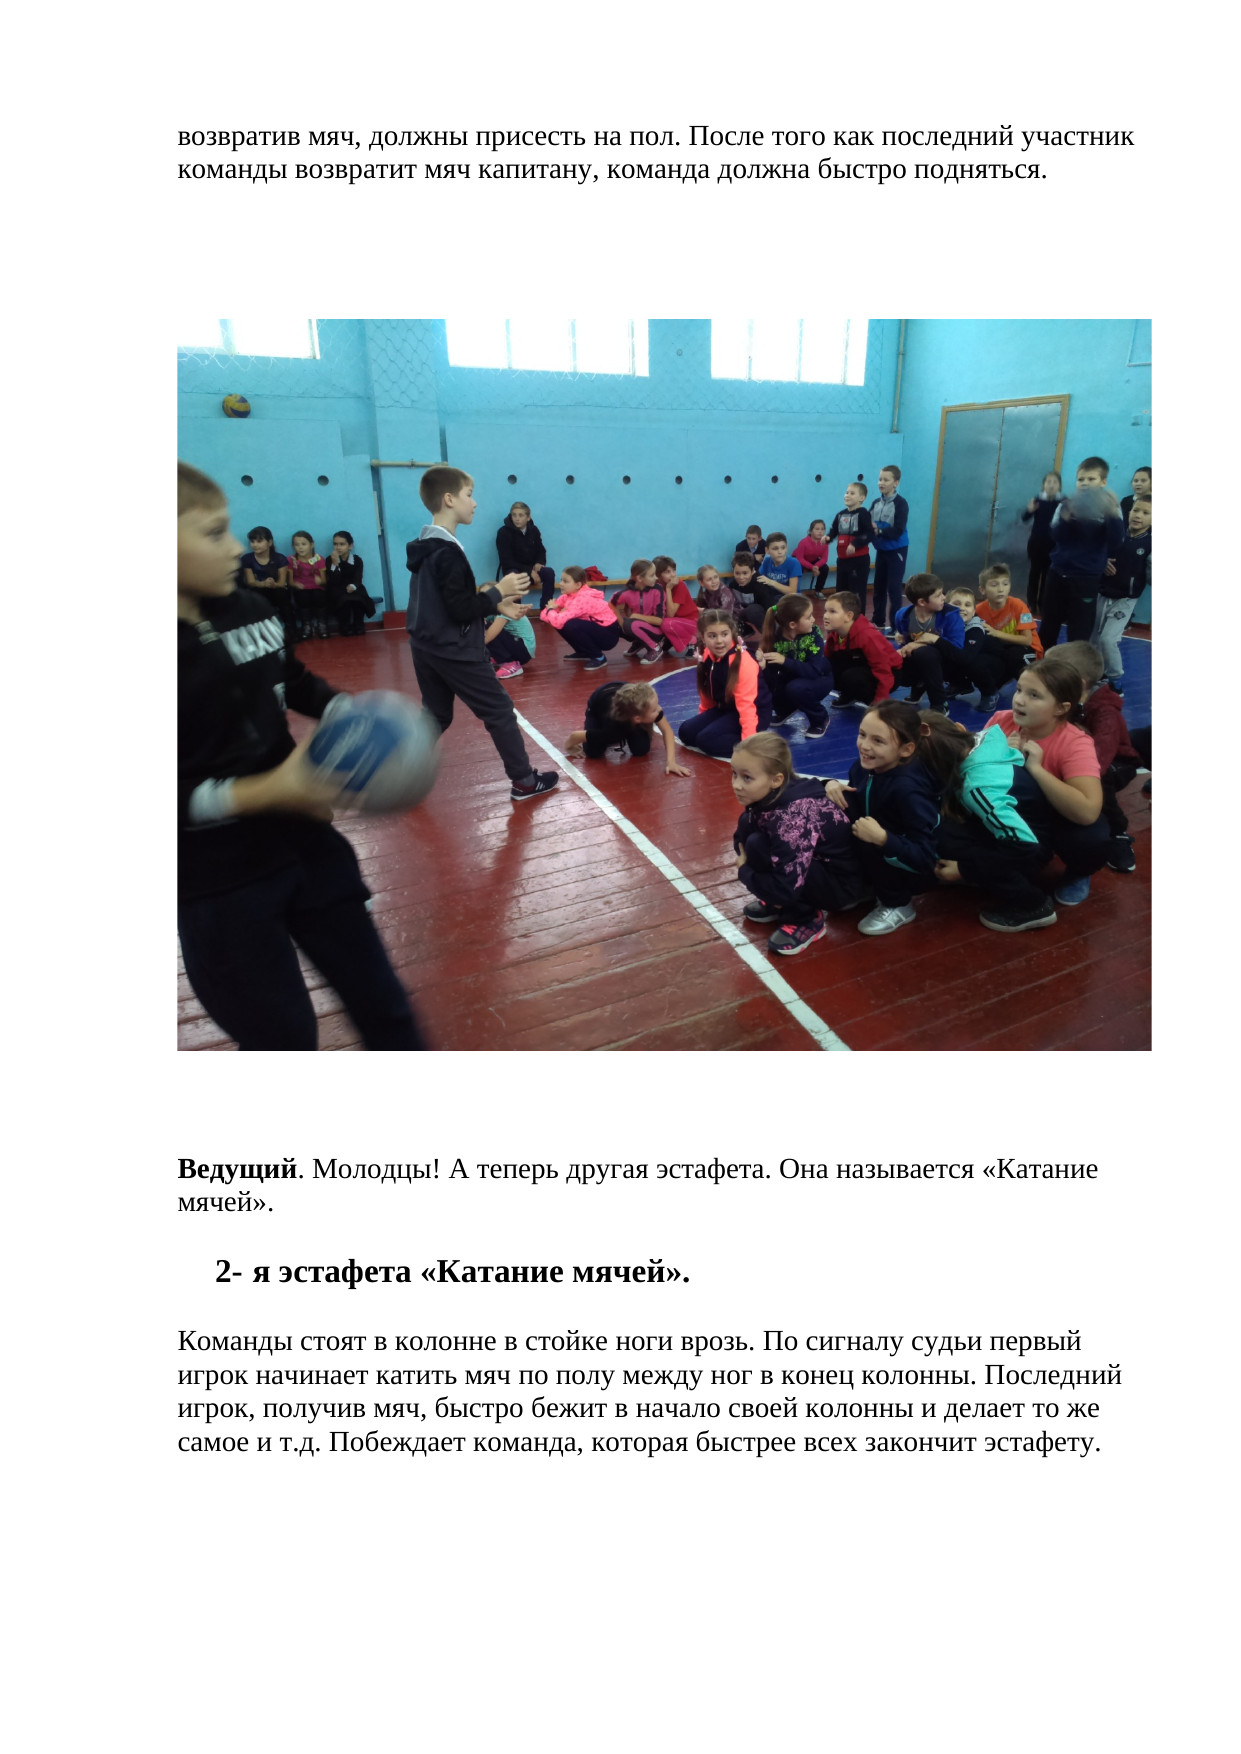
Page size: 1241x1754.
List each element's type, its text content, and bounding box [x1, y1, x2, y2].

list я эстафета «Катание мячей». [215, 1251, 1152, 1290]
picture [177, 319, 1152, 1051]
text Ведущий. Молодцы! А теперь другая эстафета. Она называется «Катание мячей». [177, 1151, 1152, 1218]
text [177, 118, 1152, 185]
text Команды стоят в колонне в стойке ноги врозь. По сигналу судьи первый игрок начинает катить мяч по полу между ног в конец колонны. Последний игрок, получив мяч, быстро бежит в начало своей колонны и делает то же самое и т.д. Побеждает команда, которая быстрее всех закончит эстафету. [177, 1323, 1152, 1457]
